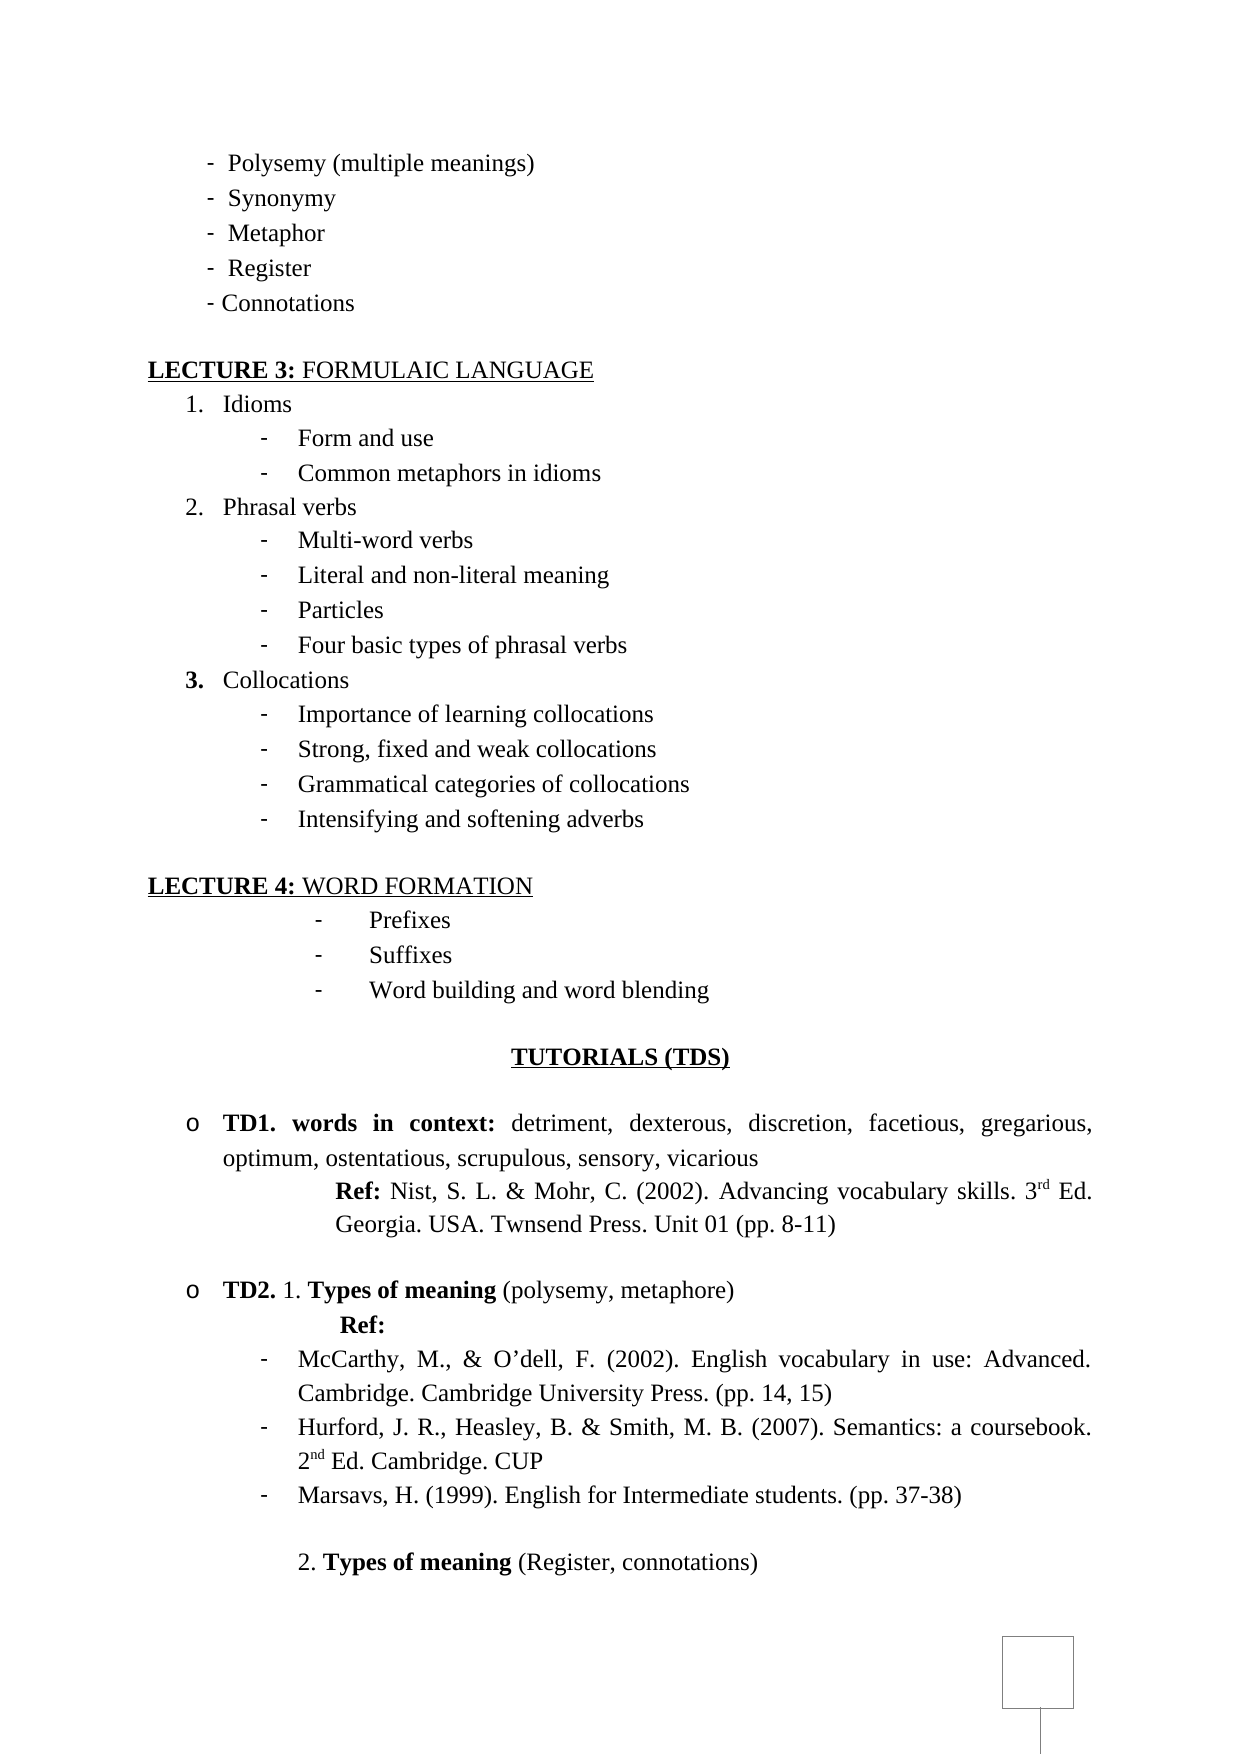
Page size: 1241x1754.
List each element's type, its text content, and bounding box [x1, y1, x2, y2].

text TUTORIALS (TDS) [148, 1042, 1093, 1071]
list Hurford, J. R., Heasley, B. & Smith, M. B. (2007). Semantics: a coursebook. 2nd Ed. Cambridge. CUP [260, 1411, 1093, 1475]
list Strong, fixed and weak collocations [260, 733, 1093, 763]
list Idioms [185, 389, 1093, 417]
list Synonymy [148, 183, 1093, 213]
list Particles [260, 595, 1093, 625]
list McCarthy, M., & O’dell, F. (2002). English vocabulary in use: Advanced. Cambridge. Cambridge University Press. (pp. 14, 15) [260, 1343, 1093, 1407]
list Prefixes [223, 904, 1093, 934]
list Intensifying and softening adverbs [260, 803, 1093, 833]
text LECTURE 4: WORD FORMATION [148, 871, 1093, 899]
list Collocations [185, 665, 1093, 693]
list Marsavs, H. (1999). English for Intermediate students. (pp. 37-38) [260, 1479, 1093, 1509]
list Multi-word verbs [260, 525, 1093, 555]
list Importance of learning collocations [260, 698, 1093, 728]
list Four basic types of phrasal verbs [260, 630, 1093, 660]
list Common metaphors in idioms [260, 457, 1093, 487]
list Phrasal verbs [185, 492, 1093, 520]
list Polysemy (multiple meanings) [148, 148, 1093, 178]
list Register [148, 253, 1093, 283]
list TD1. words in context: detriment, dexterous, discretion, facetious, gregarious, optimum, ostentatious, scrupulous, sensory, vicarious [185, 1108, 1093, 1172]
list Form and use [260, 422, 1093, 452]
list Grammatical categories of collocations [260, 768, 1093, 798]
text Ref: [339, 1310, 1093, 1339]
list Connotations [148, 288, 1093, 318]
list Ref: Nist, S. L. & Mohr, C. (2002). Advancing vocabulary skills. 3rd Ed. Georgia. USA. Twnsend Press. Unit 01 (pp. 8-11) [335, 1176, 1093, 1238]
list Suffixes [223, 939, 1093, 969]
text LECTURE 3: FORMULAIC LANGUAGE [148, 356, 1093, 384]
list Word building and word blending [223, 974, 1093, 1004]
list Metaphor [148, 218, 1093, 248]
list 2. Types of meaning (Register, connotations) [298, 1547, 1093, 1576]
list TD2. 1. Types of meaning (polysemy, metaphore) [185, 1275, 1093, 1306]
list Literal and non-literal meaning [260, 560, 1093, 590]
